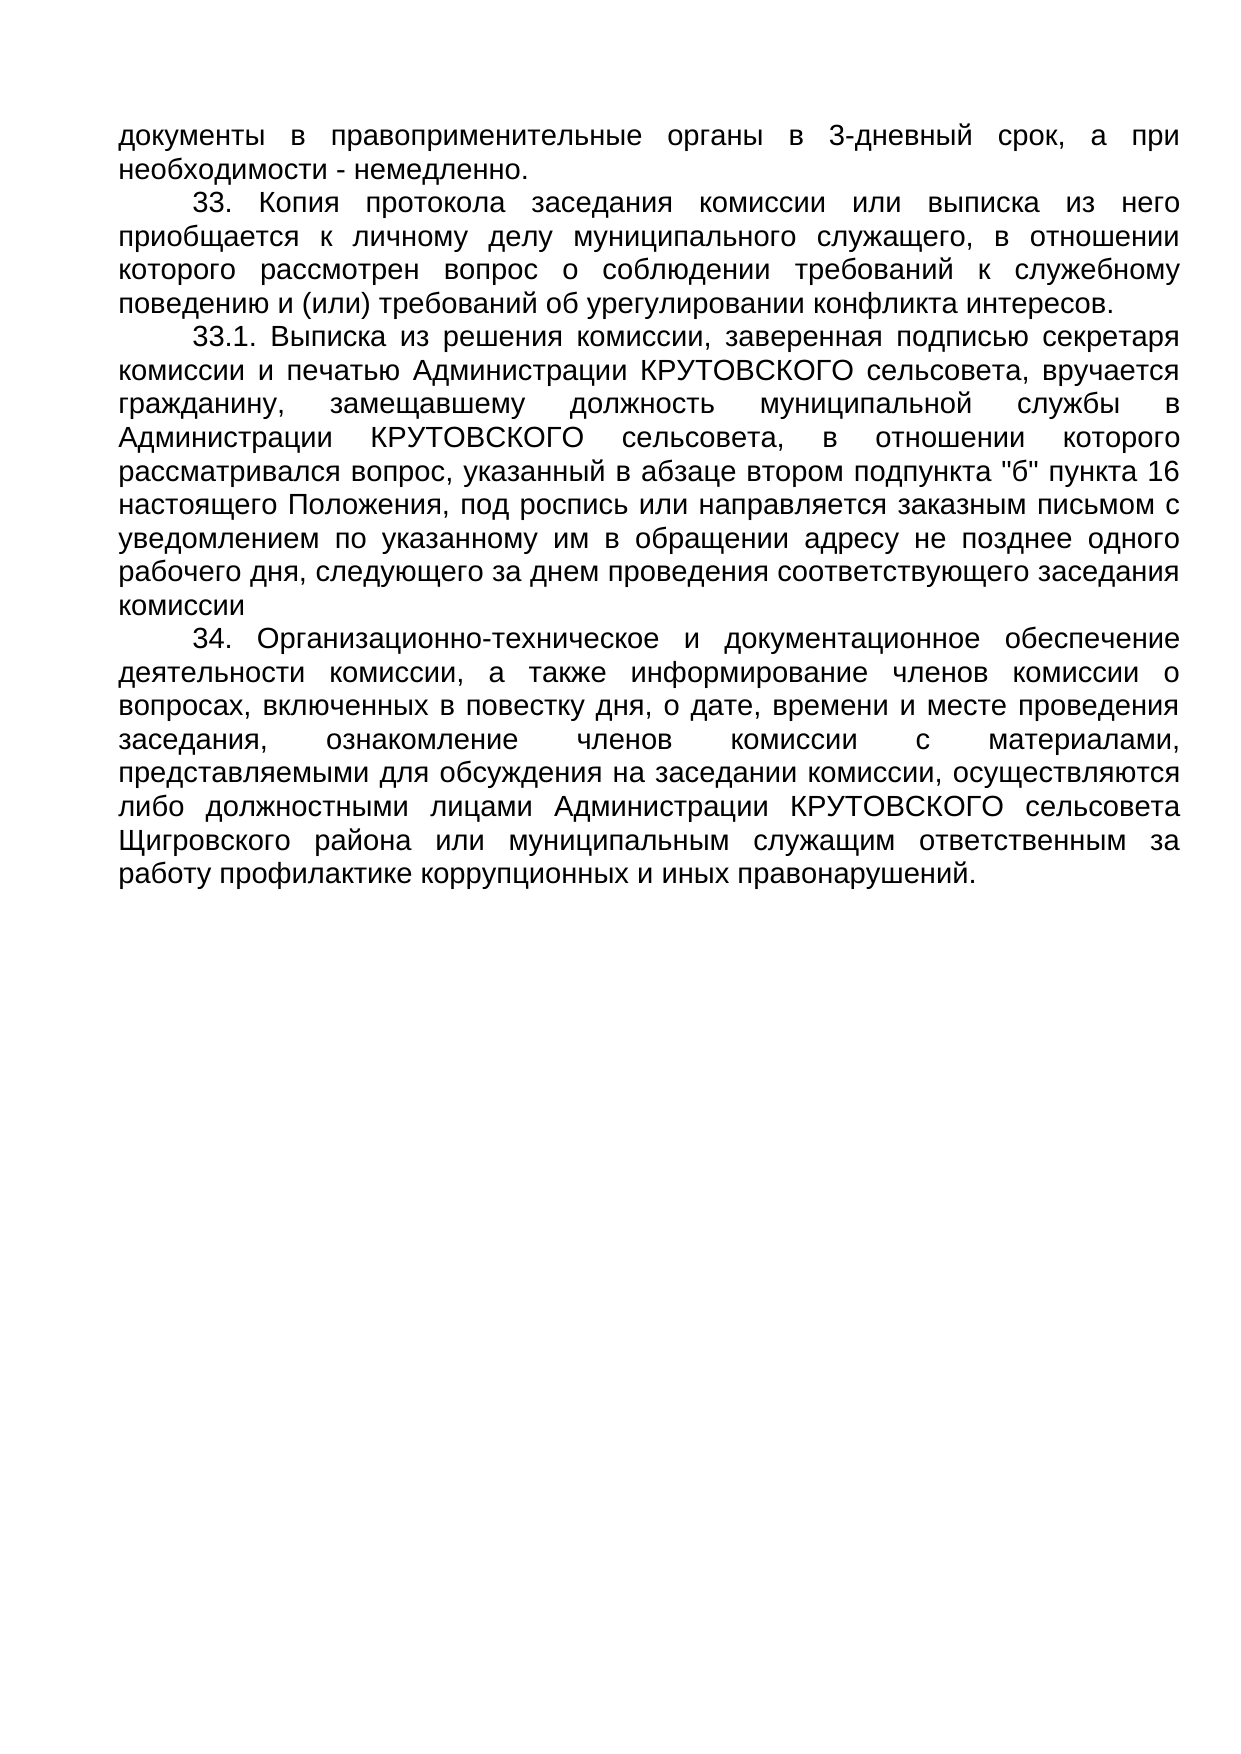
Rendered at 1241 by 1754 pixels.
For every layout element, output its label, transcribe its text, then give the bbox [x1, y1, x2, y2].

text 34. Организационно-техническое и документационное обеспечение деятельности комиссии, а также информирование членов комиссии о вопросах, включенных в повестку дня, о дате, времени и месте проведения заседания, ознакомление членов комиссии с материалами, представляемыми для обсуждения на заседании комиссии, осуществляются либо должностными лицами Администрации КРУТОВСКОГО сельсовета Щигровского района или муниципальным служащим ответственным за работу профилактике коррупционных и иных правонарушений. [118, 621, 1181, 889]
text 33.1. Выписка из решения комиссии, заверенная подписью секретаря комиссии и печатью Администрации КРУТОВСКОГО сельсовета, вручается гражданину, замещавшему должность муниципальной службы в Администрации КРУТОВСКОГО сельсовета, в отношении которого рассматривался вопрос, указанный в абзаце втором подпункта "б" пункта 16 настоящего Положения, под роспись или направляется заказным письмом с уведомлением по указанному им в обращении адресу не позднее одного рабочего дня, следующего за днем проведения соответствующего заседания комиссии [118, 319, 1181, 621]
text 33. Копия протокола заседания комиссии или выписка из него приобщается к личному делу муниципального служащего, в отношении которого рассмотрен вопрос о соблюдении требований к служебному поведению и (или) требований об урегулировании конфликта интересов. [118, 185, 1181, 319]
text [118, 118, 1181, 185]
